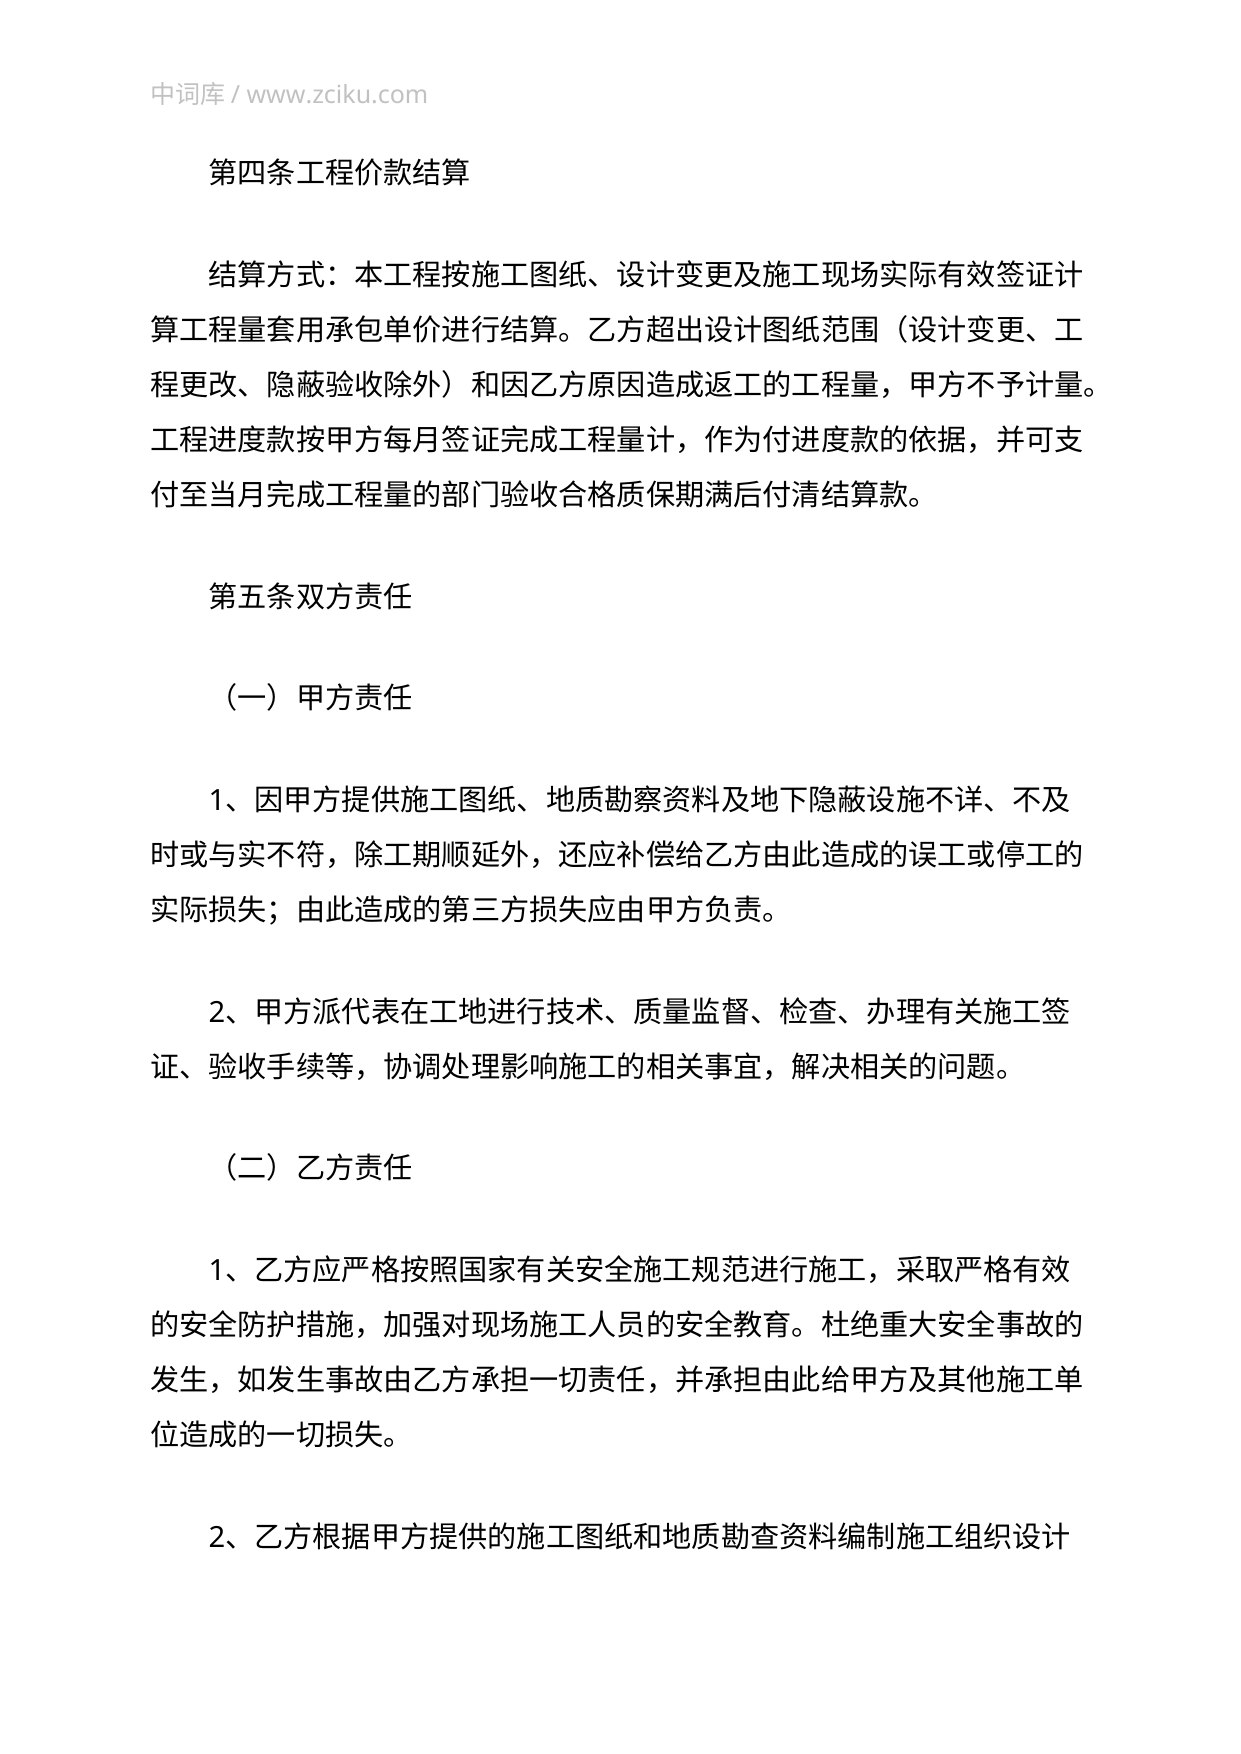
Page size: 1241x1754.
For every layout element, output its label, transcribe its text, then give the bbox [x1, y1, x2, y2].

text （二）乙方责任 [150, 1145, 1090, 1187]
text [150, 1513, 1090, 1556]
text 结算方式：本工程按施工图纸、设计变更及施工现场实际有效签证计算工程量套用承包单价进行结算。乙方超出设计图纸范围（设计变更、工程更改、隐蔽验收除外）和因乙方原因造成返工的工程量，甲方不予计量。工程进度款按甲方每月签证完成工程量计，作为付进度款的依据，并可支付至当月完成工程量的部门验收合格质保期满后付清结算款。 [150, 252, 1090, 514]
text 第四条工程价款结算 [150, 150, 1090, 192]
text 1、乙方应严格按照国家有关安全施工规范进行施工，采取严格有效的安全防护措施，加强对现场施工人员的安全教育。杜绝重大安全事故的发生，如发生事故由乙方承担一切责任，并承担由此给甲方及其他施工单位造成的一切损失。 [150, 1247, 1090, 1454]
text （一）甲方责任 [150, 675, 1090, 717]
text 1、因甲方提供施工图纸、地质勘察资料及地下隐蔽设施不详、不及时或与实不符，除工期顺延外，还应补偿给乙方由此造成的误工或停工的实际损失；由此造成的第三方损失应由甲方负责。 [150, 777, 1090, 929]
text 第五条双方责任 [150, 573, 1090, 615]
text 2、甲方派代表在工地进行技术、质量监督、检查、办理有关施工签证、验收手续等，协调处理影响施工的相关事宜，解决相关的问题。 [150, 988, 1090, 1086]
